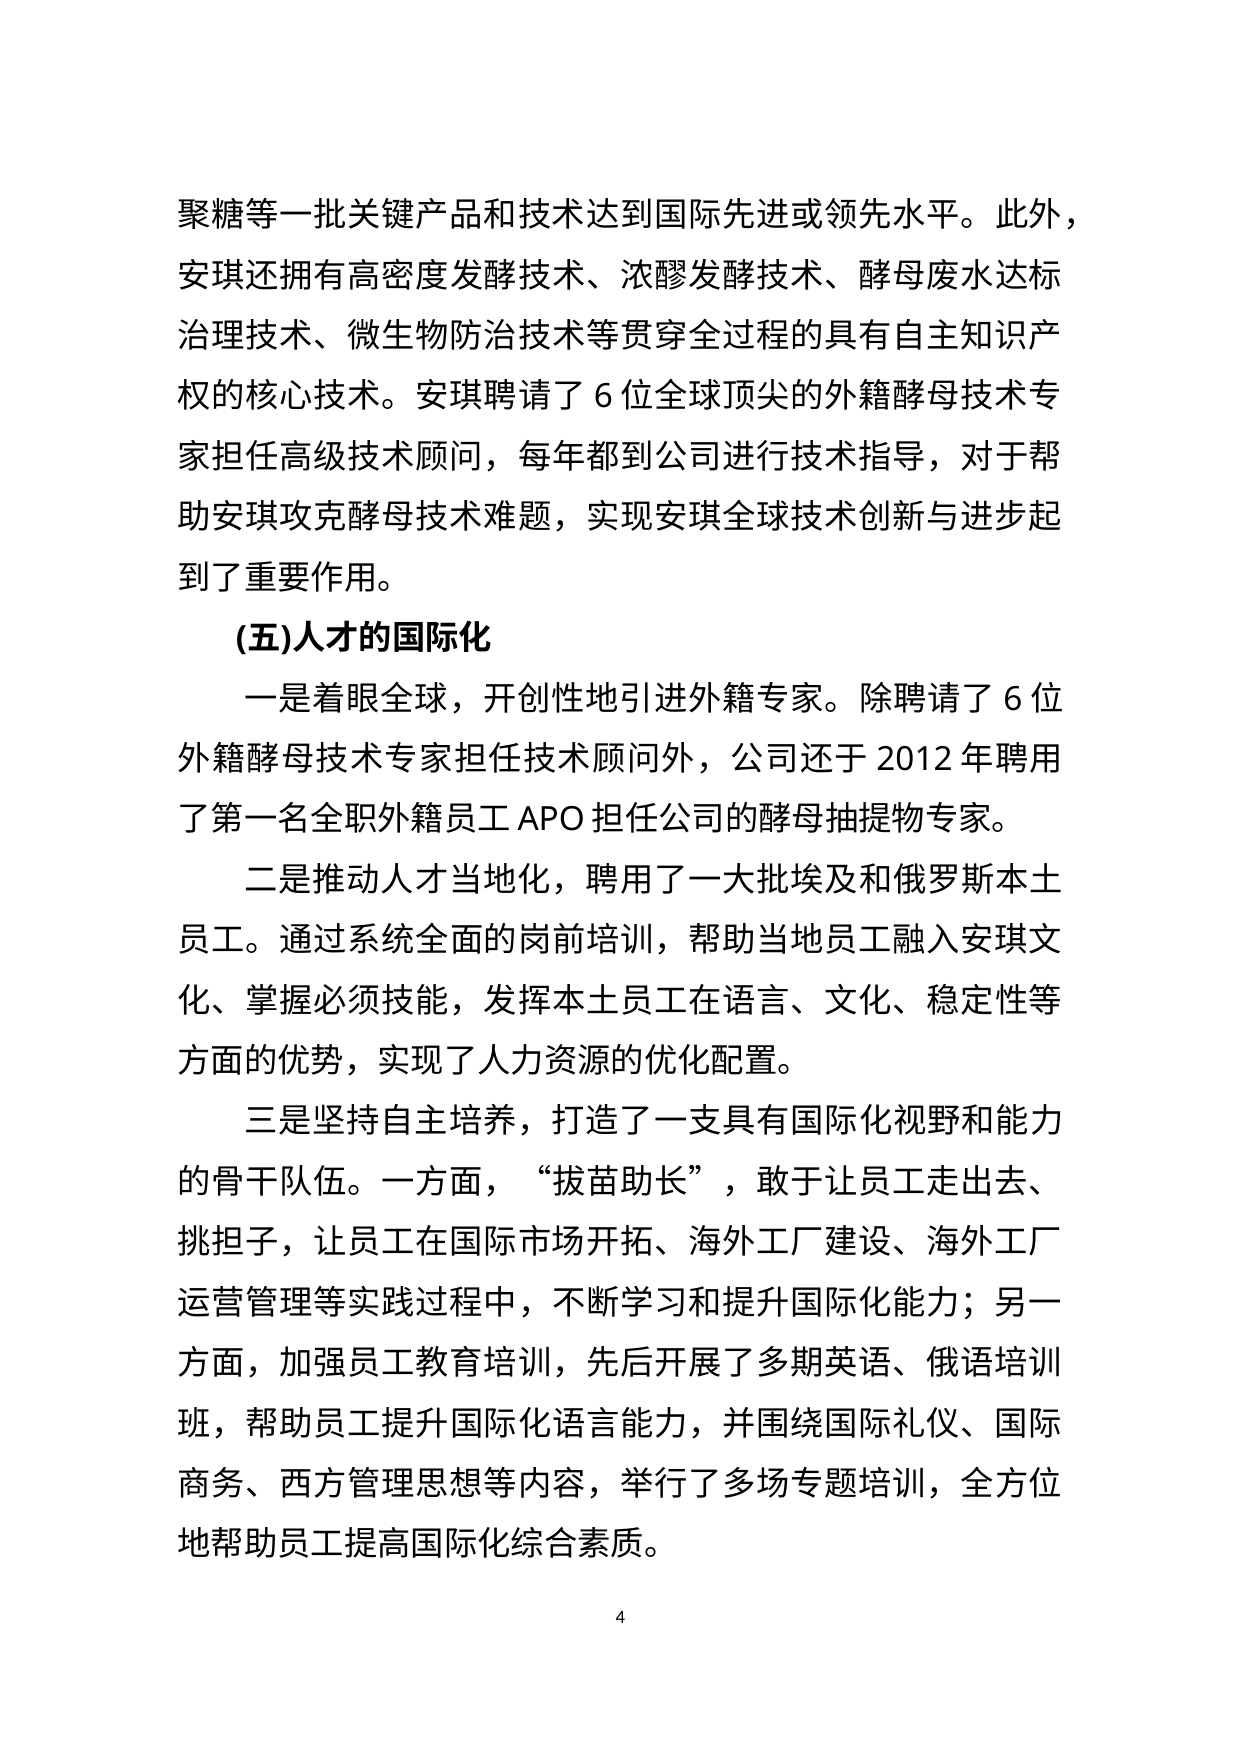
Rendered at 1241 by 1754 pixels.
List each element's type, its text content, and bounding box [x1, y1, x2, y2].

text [177, 178, 1063, 601]
text 一是着眼全球，开创性地引进外籍专家。除聘请了6位外籍酵母技术专家担任技术顾问外，公司还于2012年聘用了第一名全职外籍员工APO担任公司的酵母抽提物专家。 [177, 662, 1063, 843]
text 二是推动人才当地化，聘用了一大批埃及和俄罗斯本土员工。通过系统全面的岗前培训，帮助当地员工融入安琪文化、掌握必须技能，发挥本土员工在语言、文化、稳定性等方面的优势，实现了人力资源的优化配置。 [177, 843, 1063, 1084]
list 人才的国际化 [236, 601, 1063, 662]
text 三是坚持自主培养，打造了一支具有国际化视野和能力的骨干队伍。一方面，“拔苗助长”，敢于让员工走出去、挑担子，让员工在国际市场开拓、海外工厂建设、海外工厂运营管理等实践过程中，不断学习和提升国际化能力；另一方面，加强员工教育培训，先后开展了多期英语、俄语培训班，帮助员工提升国际化语言能力，并围绕国际礼仪、国际商务、西方管理思想等内容，举行了多场专题培训，全方位地帮助员工提高国际化综合素质。 [177, 1084, 1063, 1568]
